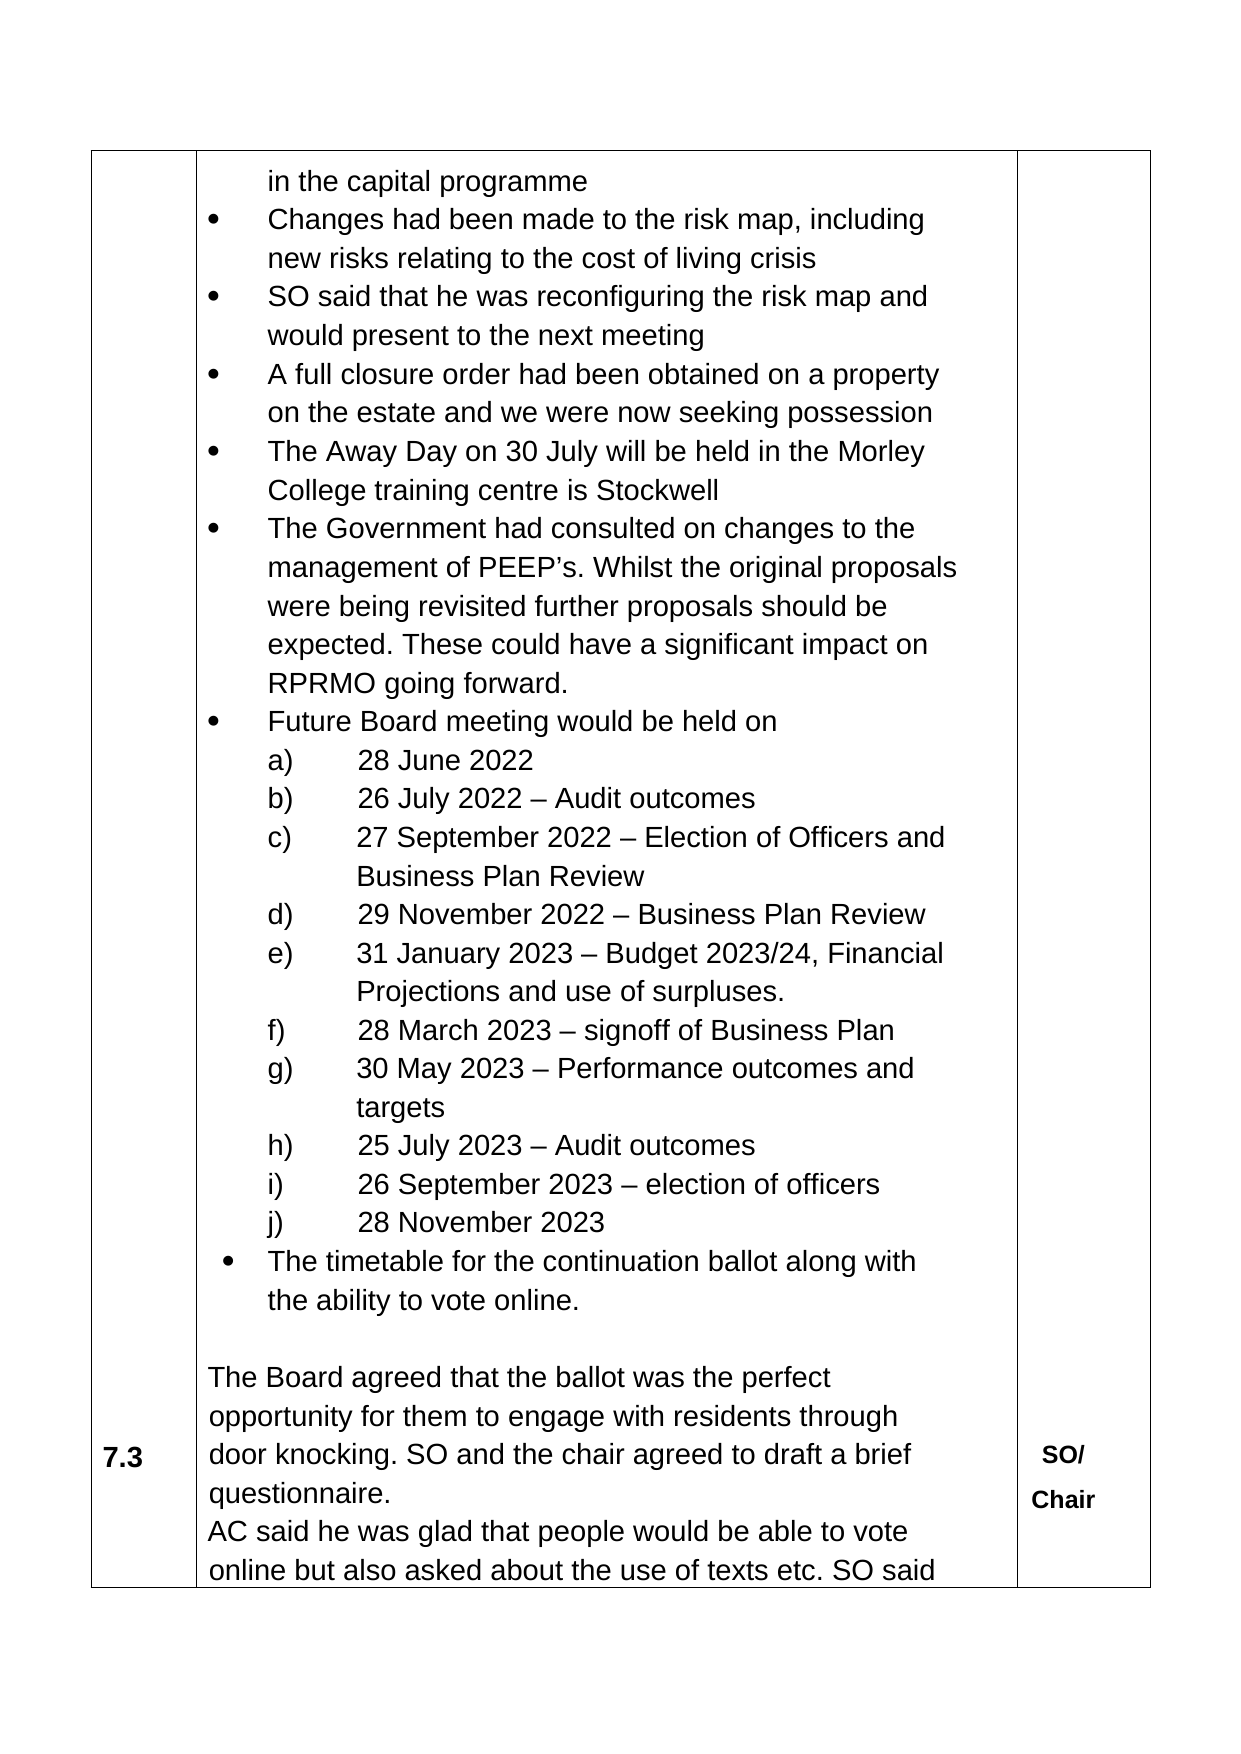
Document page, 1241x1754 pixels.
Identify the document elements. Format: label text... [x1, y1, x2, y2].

table_cell SO/ Chair SO [1018, 151, 1150, 1587]
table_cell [92, 151, 196, 1587]
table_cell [197, 151, 1017, 1587]
